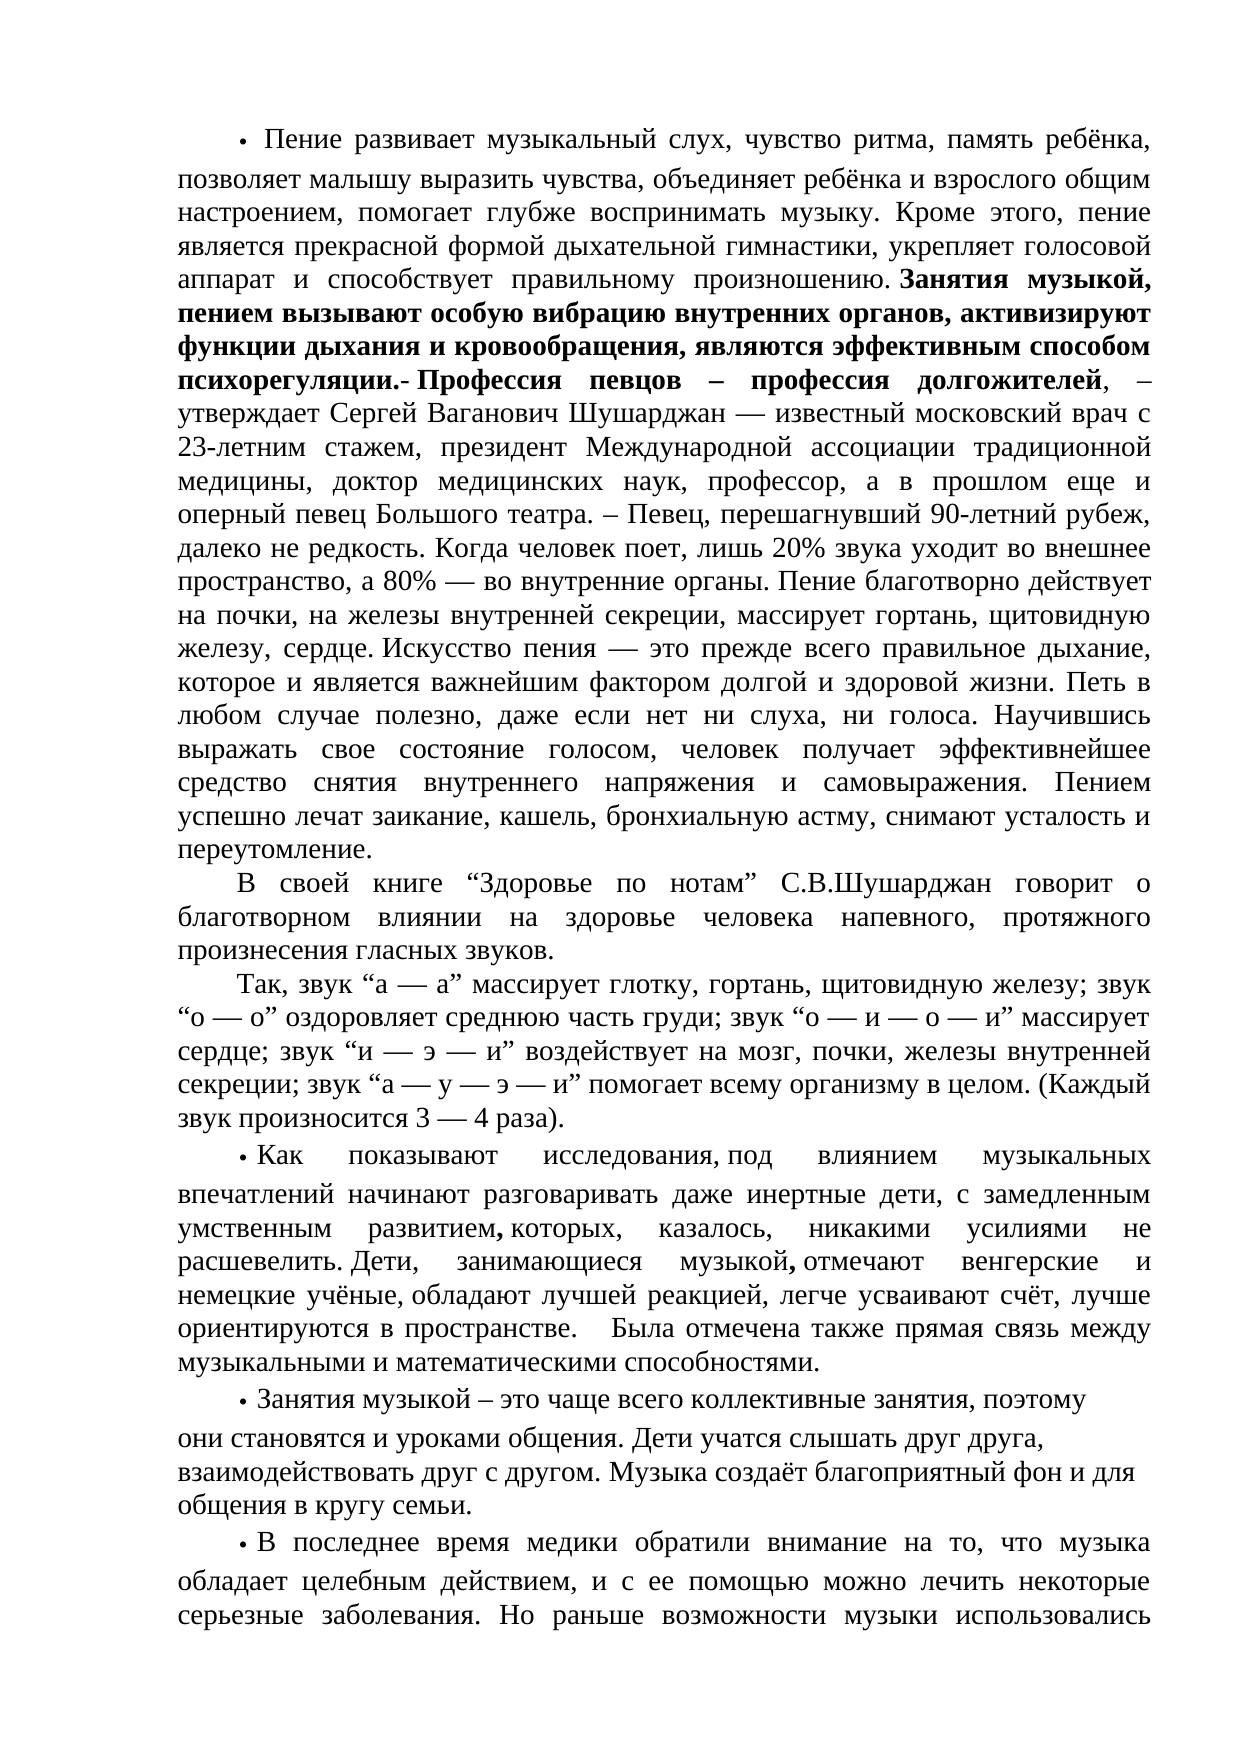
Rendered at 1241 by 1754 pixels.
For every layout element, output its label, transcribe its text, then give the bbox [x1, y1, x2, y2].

text ∙ Занятия музыкой – это чаще всего коллективные занятия, поэтому они становятся и уроками общения. Дети учатся слышать друг друга, взаимодействовать друг с другом. Музыка создаёт благоприятный фон и для общения в кругу семьи. [177, 1377, 1152, 1521]
text Так, звук “а — а” массирует глотку, гортань, щитовидную железу; звук “о — о” оздоровляет среднюю часть груди; звук “о — и — о — и” массирует сердце; звук “и — э — и” воздействует на мозг, почки, железы внутренней секреции; звук “а — у — э — и” помогает всему организму в целом. (Каждый звук произносится 3 — 4 раза). [177, 966, 1152, 1133]
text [177, 1521, 1152, 1631]
text ∙ Как показывают исследования, под влиянием музыкальных впечатлений начинают разговаривать даже инертные дети, с замедленным умственным развитием, которых, казалось, никакими усилиями не расшевелить. Дети, занимающиеся музыкой, отмечают венгерские и немецкие учёные, обладают лучшей реакцией, легче усваивают счёт, лучше ориентируются в пространстве. Была отмечена также прямая связь между музыкальными и математическими способностями. [177, 1133, 1152, 1377]
text ∙ Пение развивает музыкальный слух, чувство ритма, память ребёнка, позволяет малышу выразить чувства, объединяет ребёнка и взрослого общим настроением, помогает глубже воспринимать музыку. Кроме этого, пение является прекрасной формой дыхательной гимнастики, укрепляет голосовой аппарат и способствует правильному произношению. Занятия музыкой, пением вызывают особую вибрацию внутренних органов, активизируют функции дыхания и кровообращения, являются эффективным способом психорегуляции.- Профессия певцов – профессия долгожителей, – утверждает Сергей Ваганович Шушарджан — известный московский врач с 23-летним стажем, президент Международной ассоциации традиционной медицины, доктор медицинских наук, профессор, а в прошлом еще и оперный певец Большого театра. – Певец, перешагнувший 90-летний рубеж, далеко не редкость. Когда человек поет, лишь 20% звука уходит во внешнее пространство, а 80% — во внутренние органы. Пение благотворно действует на почки, на железы внутренней секреции, массирует гортань, щитовидную железу, сердце. Искусство пения — это прежде всего правильное дыхание, которое и является важнейшим фактором долгой и здоровой жизни. Петь в любом случае полезно, даже если нет ни слуха, ни голоса. Научившись выражать свое состояние голосом, человек получает эффективнейшее средство снятия внутреннего напряжения и самовыражения. Пением успешно лечат заикание, кашель, бронхиальную астму, снимают усталость и переутомление. [177, 118, 1152, 865]
text В своей книге “Здоровье по нотам” С.В.Шушарджан говорит о благотворном влиянии на здоровье человека напевного, протяжного произнесения гласных звуков. [177, 865, 1152, 966]
